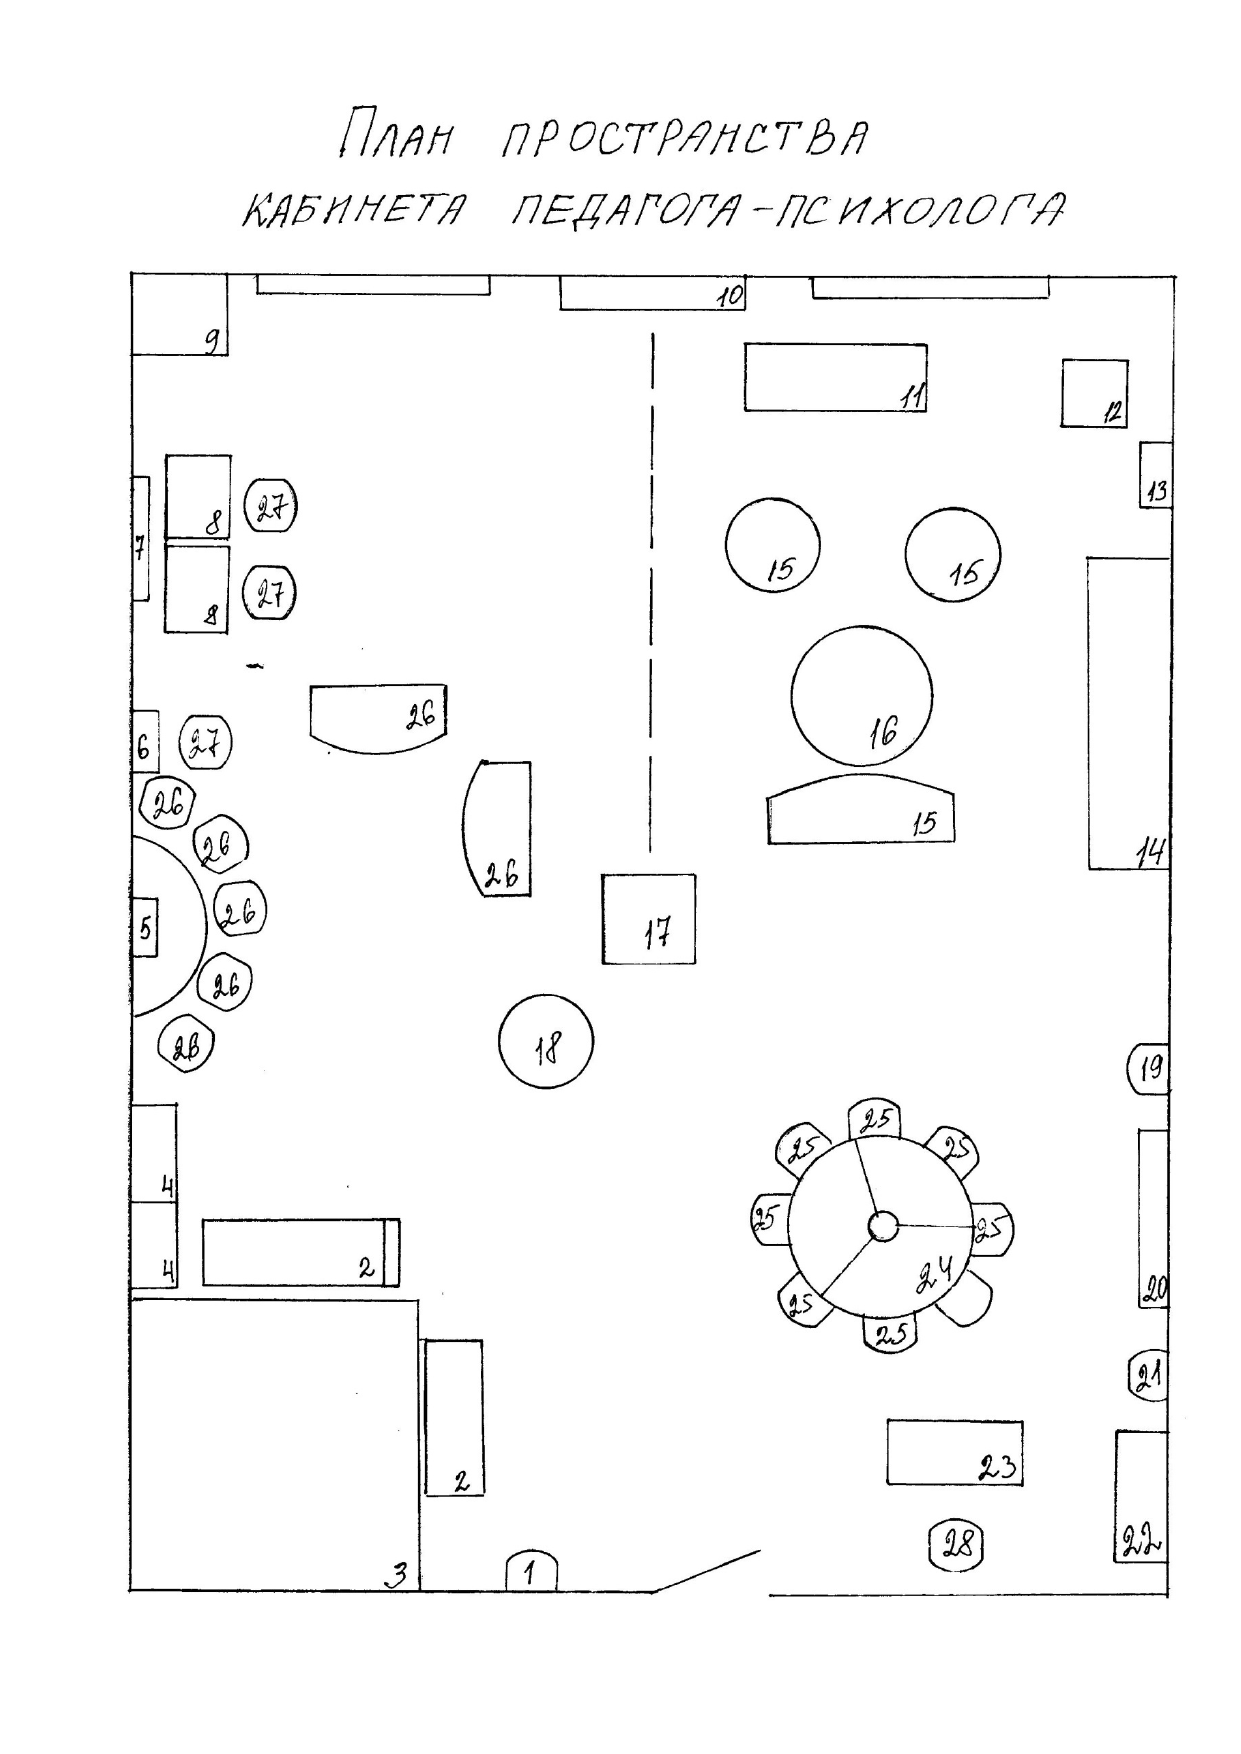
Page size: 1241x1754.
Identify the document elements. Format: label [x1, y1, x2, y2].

picture [87, 101, 1240, 1622]
